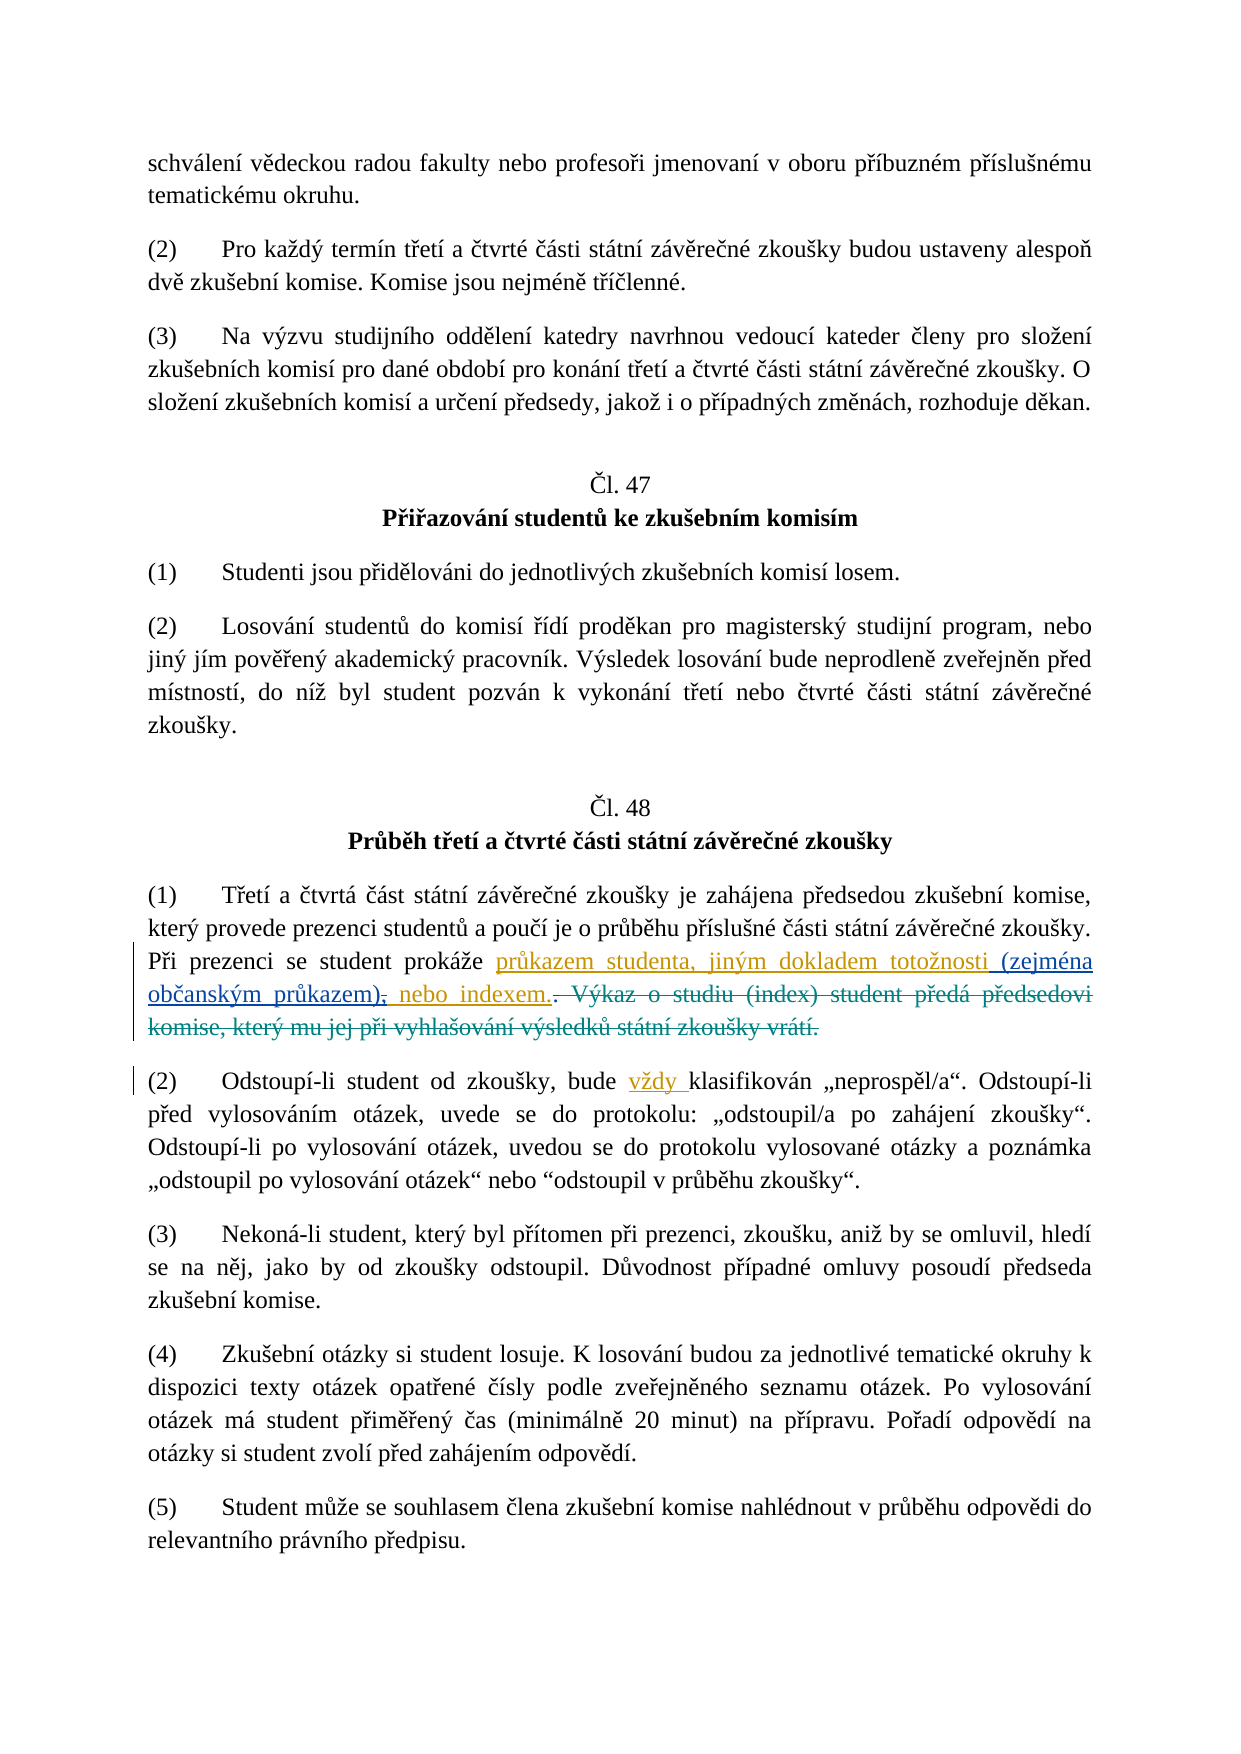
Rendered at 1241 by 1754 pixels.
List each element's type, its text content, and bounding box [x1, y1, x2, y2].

text (2) Odstoupí-li student od zkoušky, bude klasifikován „neprospěl/a“. Odstoupí-li před vylosováním otázek, uvede se do protokolu: „odstoupil/a po zahájení zkoušky“. Odstoupí-li po vylosování otázek, uvedou se do protokolu vylosované otázky a poznámka „odstoupil po vylosování otázek“ nebo “odstoupil v průběhu zkoušky“. [148, 1066, 1093, 1194]
text (3) Nekoná-li student, který byl přítomen při prezenci, zkoušku, aniž by se omluvil, hledí se na něj, jako by od zkoušky odstoupil. Důvodnost případné omluvy posoudí předseda zkušební komise. [148, 1219, 1093, 1314]
subtitle Čl. 48 Průběh třetí a čtvrté části státní závěrečné zkoušky [148, 793, 1093, 855]
text (4) Zkušební otázky si student losuje. K losování budou za jednotlivé tematické okruhy k dispozici texty otázek opatřené čísly podle zveřejněného seznamu otázek. Po vylosování otázek má student přiměřený čas (minimálně 20 minut) na přípravu. Pořadí odpovědí na otázky si student zvolí před zahájením odpovědí. [148, 1339, 1093, 1467]
subtitle Čl. 47 Přiřazování studentů ke zkušebním komisím [148, 470, 1093, 532]
text (1) Studenti jsou přidělováni do jednotlivých zkušebních komisí losem. [148, 557, 1093, 586]
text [148, 148, 1093, 209]
text (2) Losování studentů do komisí řídí proděkan pro magisterský studijní program, nebo jiný jím pověřený akademický pracovník. Výsledek losování bude neprodleně zveřejněn před místností, do níž byl student pozván k vykonání třetí nebo čtvrté části státní závěrečné zkoušky. [148, 611, 1093, 739]
text (1) Třetí a čtvrtá část státní závěrečné zkoušky je zahájena předsedou zkušební komise, který provede prezenci studentů a poučí je o průběhu příslušné části státní závěrečné zkoušky. Při prezenci se student prokáže [148, 880, 1093, 1041]
text (5) Student může se souhlasem člena zkušební komise nahlédnout v průběhu odpovědi do relevantního právního předpisu. [148, 1492, 1093, 1553]
text (2) Pro každý termín třetí a čtvrté části státní závěrečné zkoušky budou ustaveny alespoň dvě zkušební komise. Komise jsou nejméně tříčlenné. [148, 234, 1093, 296]
text (3) Na výzvu studijního oddělení katedry navrhnou vedoucí kateder členy pro složení zkušebních komisí pro dané období pro konání třetí a čtvrté části státní závěrečné zkoušky. O složení zkušebních komisí a určení předsedy, jakož i o případných změnách, rozhoduje děkan. [148, 321, 1093, 416]
